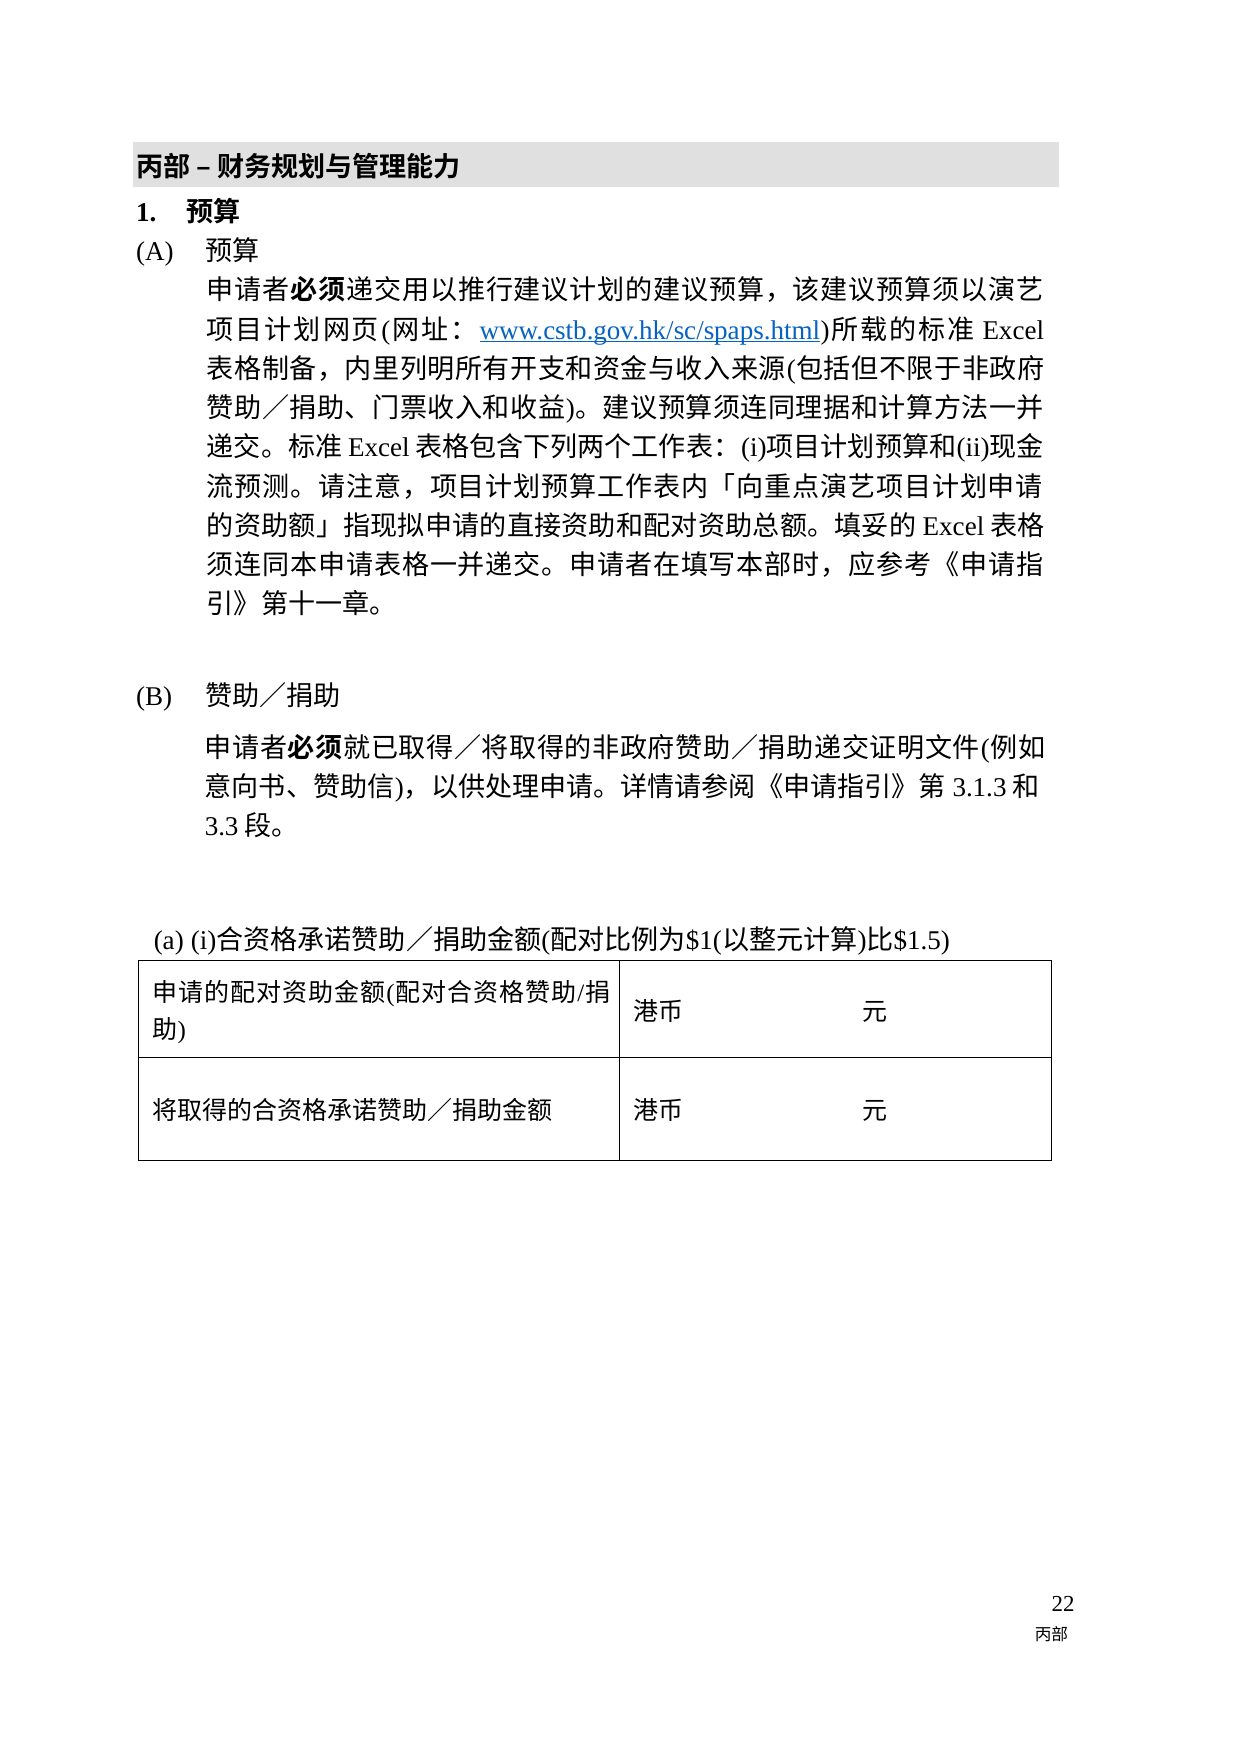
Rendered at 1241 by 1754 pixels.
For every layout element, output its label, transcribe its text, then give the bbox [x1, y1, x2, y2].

table_cell (B) 赞助／捐助 申请者必须就已取得／将取得的非政府赞助／捐助递交证明文件(例如意向书、赞助信)，以供处理申请。详情请参阅《申请指引》第3.1.3和 3.3段。 [133, 656, 1059, 1281]
table_cell 预算 (A) 预算 申请者必须递交用以推行建议计划的建议预算，该建议预算须以演艺项目计划网页(网址：www.cstb.gov.hk/sc/spaps.html)所载的标准Excel表格制备，内里列明所有开支和资金与收入来源(包括但不限于非政府赞助／捐助、门票收入和收益)。建议预算须连同理据和计算方法一并递交。标准Excel表格包含下列两个工作表：(i)项目计划预算和(ii)现金流预测。请注意，项目计划预算工作表内「向重点演艺项目计划申请的资助额」指现拟申请的直接资助和配对资助总额。填妥的Excel表格须连同本申请表格一并递交。申请者在填写本部时，应参考《申请指引》第十一章。 [133, 187, 1059, 656]
table_header 丙部 – 财务规划与管理能力 [133, 142, 1059, 187]
